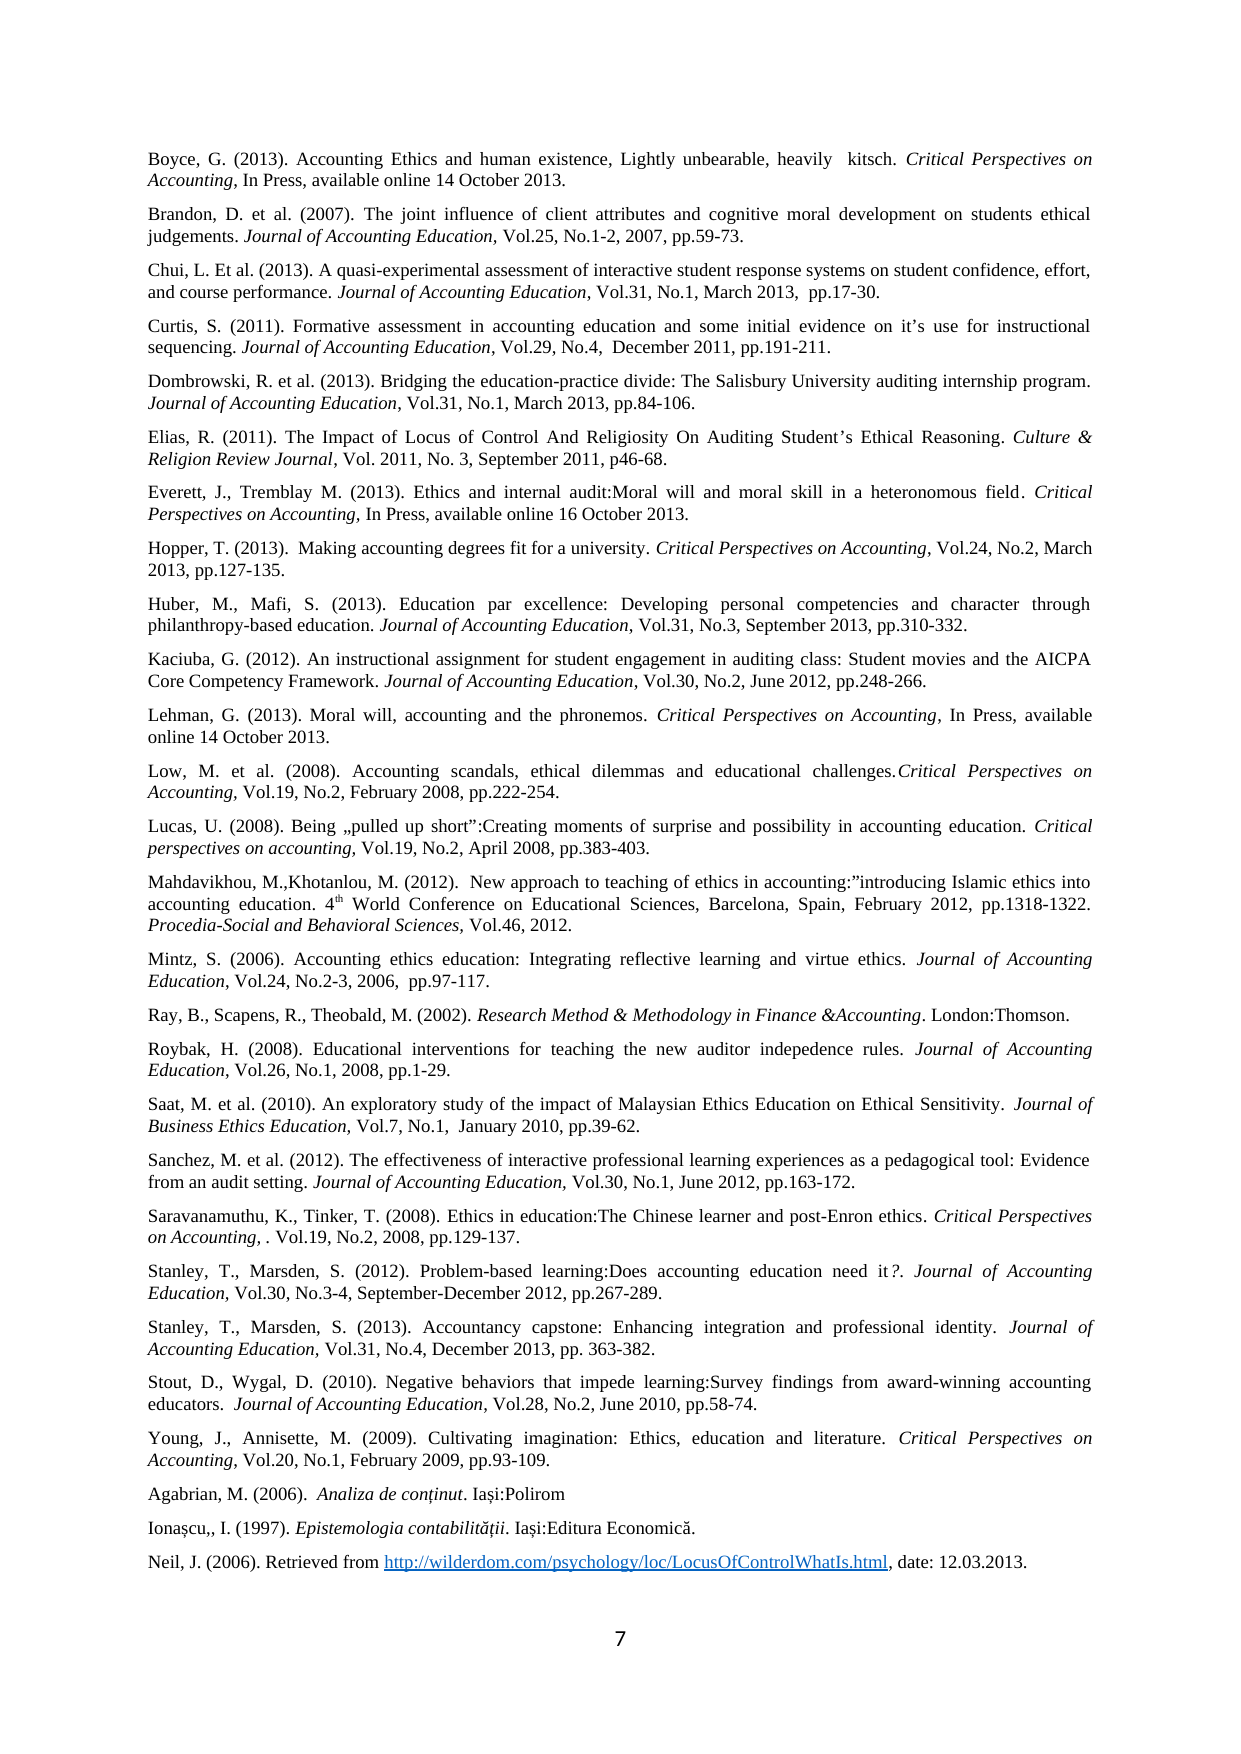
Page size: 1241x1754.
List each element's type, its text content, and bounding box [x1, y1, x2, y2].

text Young, J., Annisette, M. (2009). Cultivating imagination: Ethics, education and literature. Critical Perspectives on Accounting, Vol.20, No.1, February 2009, pp.93-109. [148, 1427, 1092, 1470]
text Mahdavikhou, M.,Khotanlou, M. (2012). New approach to teaching of ethics in accounting:”introducing Islamic ethics into accounting education. 4th World Conference on Educational Sciences, Barcelona, Spain, February 2012, pp.1318-1322. Procedia-Social and Behavioral Sciences, Vol.46, 2012. [148, 871, 1092, 936]
text Mintz, S. (2006). Accounting ethics education: Integrating reflective learning and virtue ethics. Journal of Accounting Education, Vol.24, No.2-3, 2006, pp.97-117. [148, 948, 1092, 991]
text Elias, R. (2011). The Impact of Locus of Control And Religiosity On Auditing Student’s Ethical Reasoning. Culture & Religion Review Journal, Vol. 2011, No. 3, September 2011, p46-68. [148, 426, 1092, 469]
text Stanley, T., Marsden, S. (2013). Accountancy capstone: Enhancing integration and professional identity. Journal of Accounting Education, Vol.31, No.4, December 2013, pp. 363-382. [148, 1316, 1092, 1359]
text Chui, L. Et al. (2013). A quasi-experimental assessment of interactive student response systems on student confidence, effort, and course performance. Journal of Accounting Education, Vol.31, No.1, March 2013, pp.17-30. [148, 259, 1092, 302]
text Stanley, T., Marsden, S. (2012). Problem-based learning:Does accounting education need it?. Journal of Accounting Education, Vol.30, No.3-4, September-December 2012, pp.267-289. [148, 1260, 1092, 1303]
text Roybak, H. (2008). Educational interventions for teaching the new auditor indepedence rules. Journal of Accounting Education, Vol.26, No.1, 2008, pp.1-29. [148, 1038, 1092, 1081]
text Low, M. et al. (2008). Accounting scandals, ethical dilemmas and educational challenges.Critical Perspectives on Accounting, Vol.19, No.2, February 2008, pp.222-254. [148, 759, 1092, 803]
text Neil, J. (2006). Retrieved from http://wilderdom.com/psychology/loc/LocusOfControlWhatIs.html, date: 12.03.2013. [148, 1551, 1092, 1572]
text Boyce, G. (2013). Accounting Ethics and human existence, Lightly unbearable, heavily kitsch. Critical Perspectives on Accounting, In Press, available online 14 October 2013. [148, 148, 1092, 191]
text Lucas, U. (2008). Being „pulled up short”:Creating moments of surprise and possibility in accounting education. Critical perspectives on accounting, Vol.19, No.2, April 2008, pp.383-403. [148, 815, 1092, 858]
text Dombrowski, R. et al. (2013). Bridging the education-practice divide: The Salisbury University auditing internship program. Journal of Accounting Education, Vol.31, No.1, March 2013, pp.84-106. [148, 370, 1092, 413]
text Everett, J., Tremblay M. (2013). Ethics and internal audit:Moral will and moral skill in a heteronomous field. Critical Perspectives on Accounting, In Press, available online 16 October 2013. [148, 481, 1092, 524]
text Saat, M. et al. (2010). An exploratory study of the impact of Malaysian Ethics Education on Ethical Sensitivity. Journal of Business Ethics Education, Vol.7, No.1, January 2010, pp.39-62. [148, 1093, 1092, 1136]
text Saravanamuthu, K., Tinker, T. (2008). Ethics in education:The Chinese learner and post-Enron ethics. Critical Perspectives on Accounting, . Vol.19, No.2, 2008, pp.129-137. [148, 1204, 1092, 1248]
text Lehman, G. (2013). Moral will, accounting and the phronemos. Critical Perspectives on Accounting, In Press, available online 14 October 2013. [148, 704, 1092, 747]
text Curtis, S. (2011). Formative assessment in accounting education and some initial evidence on it’s use for instructional sequencing. Journal of Accounting Education, Vol.29, No.4, December 2011, pp.191-211. [148, 314, 1092, 358]
text Stout, D., Wygal, D. (2010). Negative behaviors that impede learning:Survey findings from award-winning accounting educators. Journal of Accounting Education, Vol.28, No.2, June 2010, pp.58-74. [148, 1371, 1092, 1414]
text Ionașcu,, I. (1997). Epistemologia contabilității. Iași:Editura Economică. [148, 1517, 1092, 1538]
text Agabrian, M. (2006). Analiza de conținut. Iași:Polirom [148, 1483, 1092, 1504]
text Kaciuba, G. (2012). An instructional assignment for student engagement in auditing class: Student movies and the AICPA Core Competency Framework. Journal of Accounting Education, Vol.30, No.2, June 2012, pp.248-266. [148, 648, 1092, 691]
text Huber, M., Mafi, S. (2013). Education par excellence: Developing personal competencies and character through philanthropy-based education. Journal of Accounting Education, Vol.31, No.3, September 2013, pp.310-332. [148, 593, 1092, 636]
text Brandon, D. et al. (2007). The joint influence of client attributes and cognitive moral development on students ethical judgements. Journal of Accounting Education, Vol.25, No.1-2, 2007, pp.59-73. [148, 203, 1092, 246]
text Hopper, T. (2013). Making accounting degrees fit for a university. Critical Perspectives on Accounting, Vol.24, No.2, March 2013, pp.127-135. [148, 537, 1092, 580]
text Sanchez, M. et al. (2012). The effectiveness of interactive professional learning experiences as a pedagogical tool: Evidence from an audit setting. Journal of Accounting Education, Vol.30, No.1, June 2012, pp.163-172. [148, 1149, 1092, 1192]
text Ray, B., Scapens, R., Theobald, M. (2002). Research Method & Methodology in Finance &Accounting. London:Thomson. [148, 1004, 1092, 1025]
